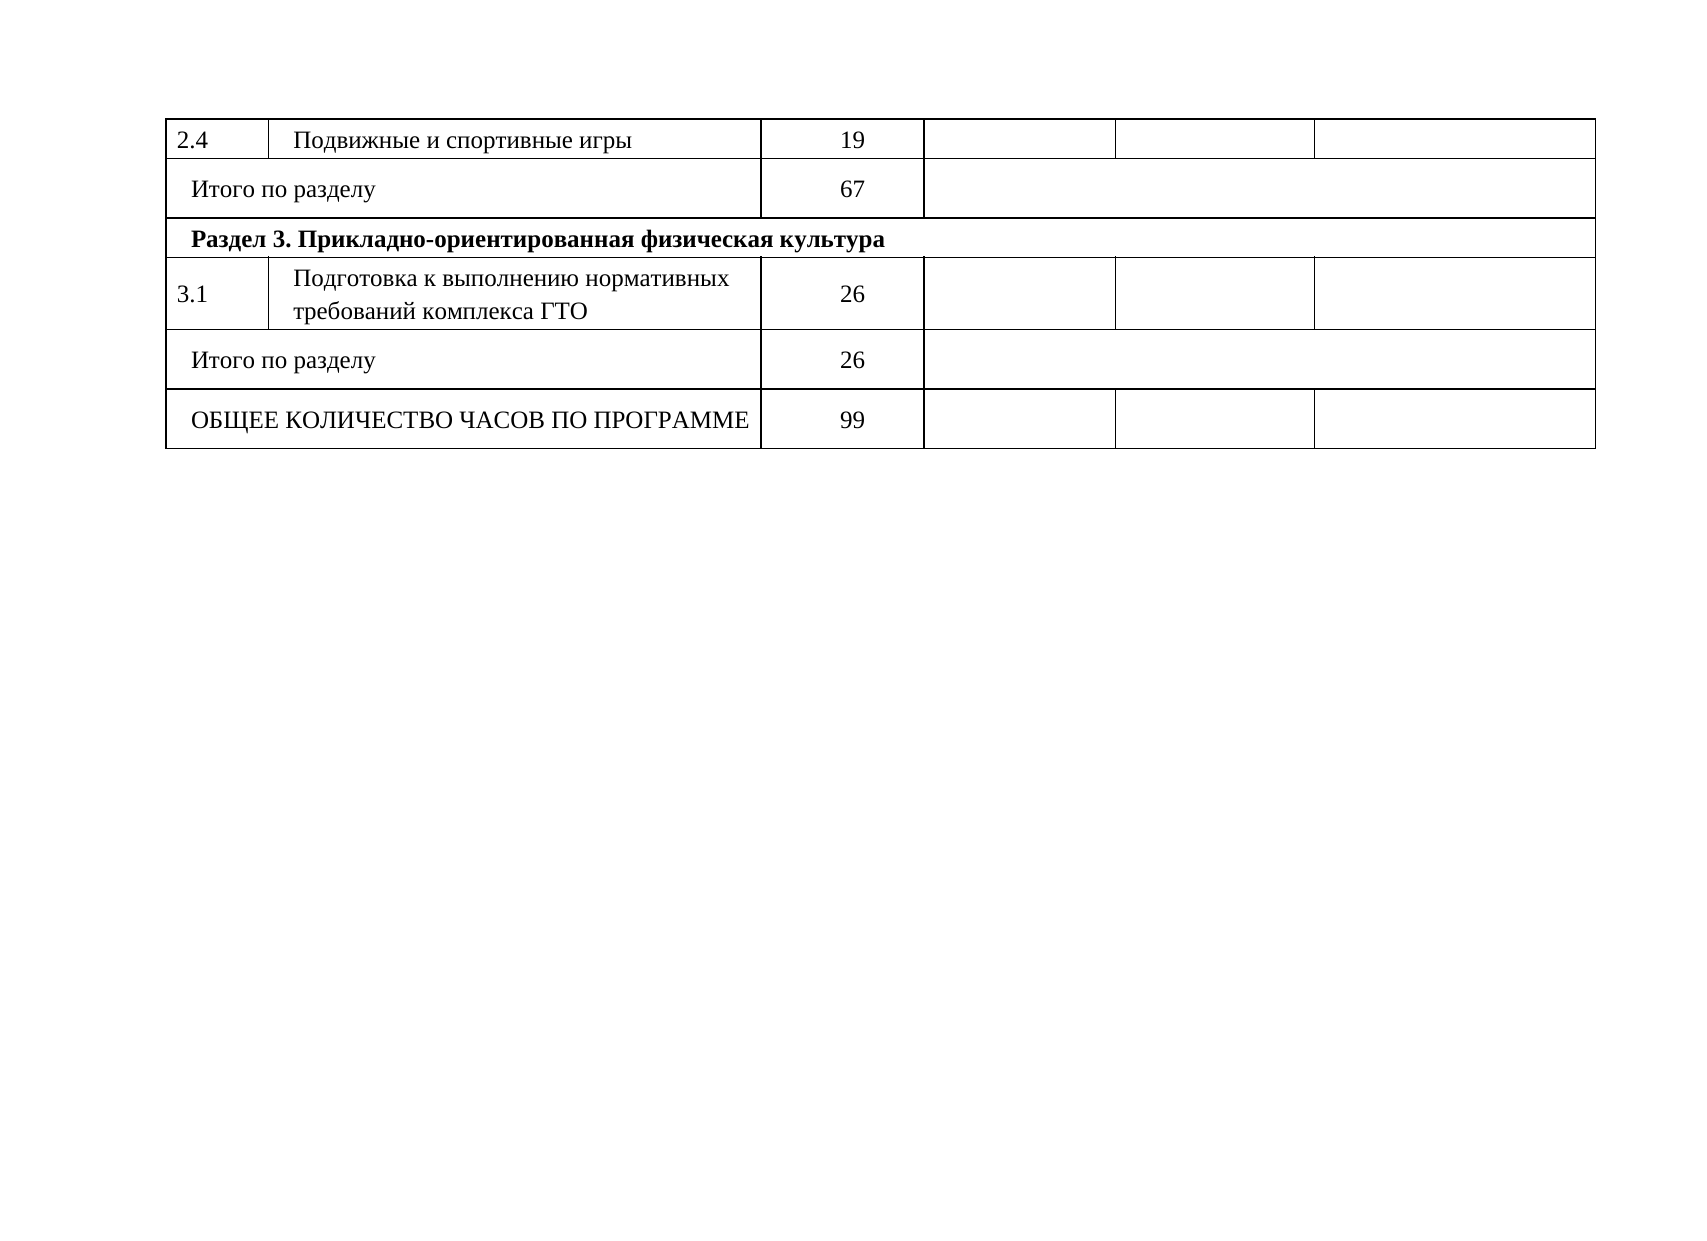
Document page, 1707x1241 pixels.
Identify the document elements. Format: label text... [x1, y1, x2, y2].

table_cell [1116, 120, 1314, 157]
table_cell [1116, 390, 1314, 448]
table_cell 99 [762, 390, 923, 448]
table_cell [1116, 258, 1314, 329]
table_cell Итого по разделу [167, 159, 760, 217]
table_cell 26 [762, 258, 923, 329]
table_cell [1315, 258, 1595, 329]
table_cell Итого по разделу [167, 330, 760, 388]
table_cell Раздел 3. Прикладно-ориентированная физическая культура [167, 219, 1595, 256]
table_cell Подготовка к выполнению нормативных требований комплекса ГТО [269, 258, 760, 329]
table_cell [925, 330, 1595, 388]
table_cell [925, 120, 1115, 157]
table_cell [925, 159, 1595, 217]
table_cell 3.1 [167, 258, 268, 329]
table_cell ОБЩЕЕ КОЛИЧЕСТВО ЧАСОВ ПО ПРОГРАММЕ [167, 390, 760, 448]
table_cell [1315, 120, 1595, 157]
table_cell [925, 258, 1115, 329]
table_cell [1315, 390, 1595, 448]
table_cell 2.4 [167, 120, 268, 157]
table_cell 26 [762, 330, 923, 388]
table_cell 19 [762, 120, 923, 157]
table_cell Подвижные и спортивные игры [269, 120, 760, 157]
table_cell [925, 390, 1115, 448]
table_cell 67 [762, 159, 923, 217]
